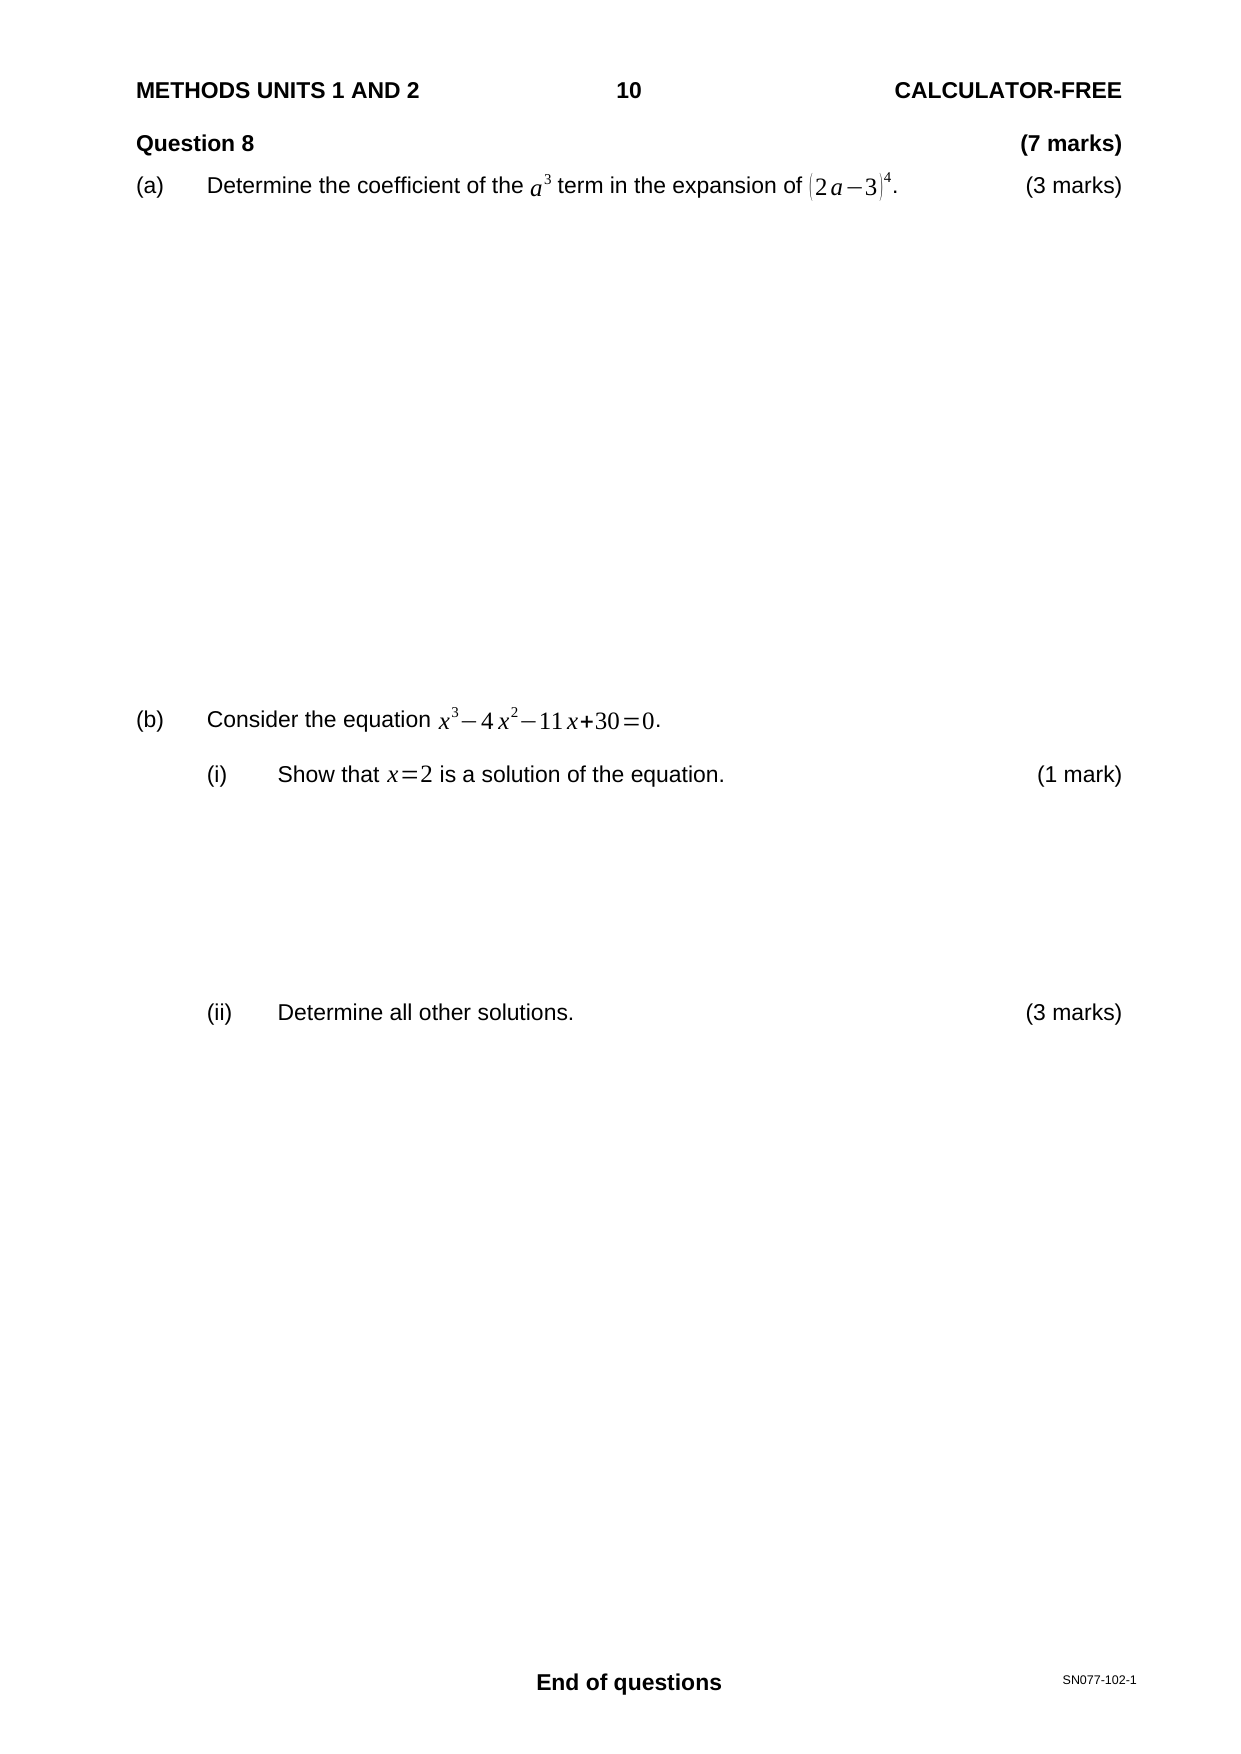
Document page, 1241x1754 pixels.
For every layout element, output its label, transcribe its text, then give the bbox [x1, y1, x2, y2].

text (ii) Determine all other solutions. (3 marks) [207, 999, 1122, 1025]
text (b) Consider the equation . [136, 703, 1122, 734]
text (a) Determine the coefficient of the term in the expansion of . (3 marks) [136, 169, 1122, 202]
text (i) Show that is a solution of the equation. (1 mark) [207, 761, 1122, 788]
text Question 8 (7 marks) [136, 130, 1122, 156]
